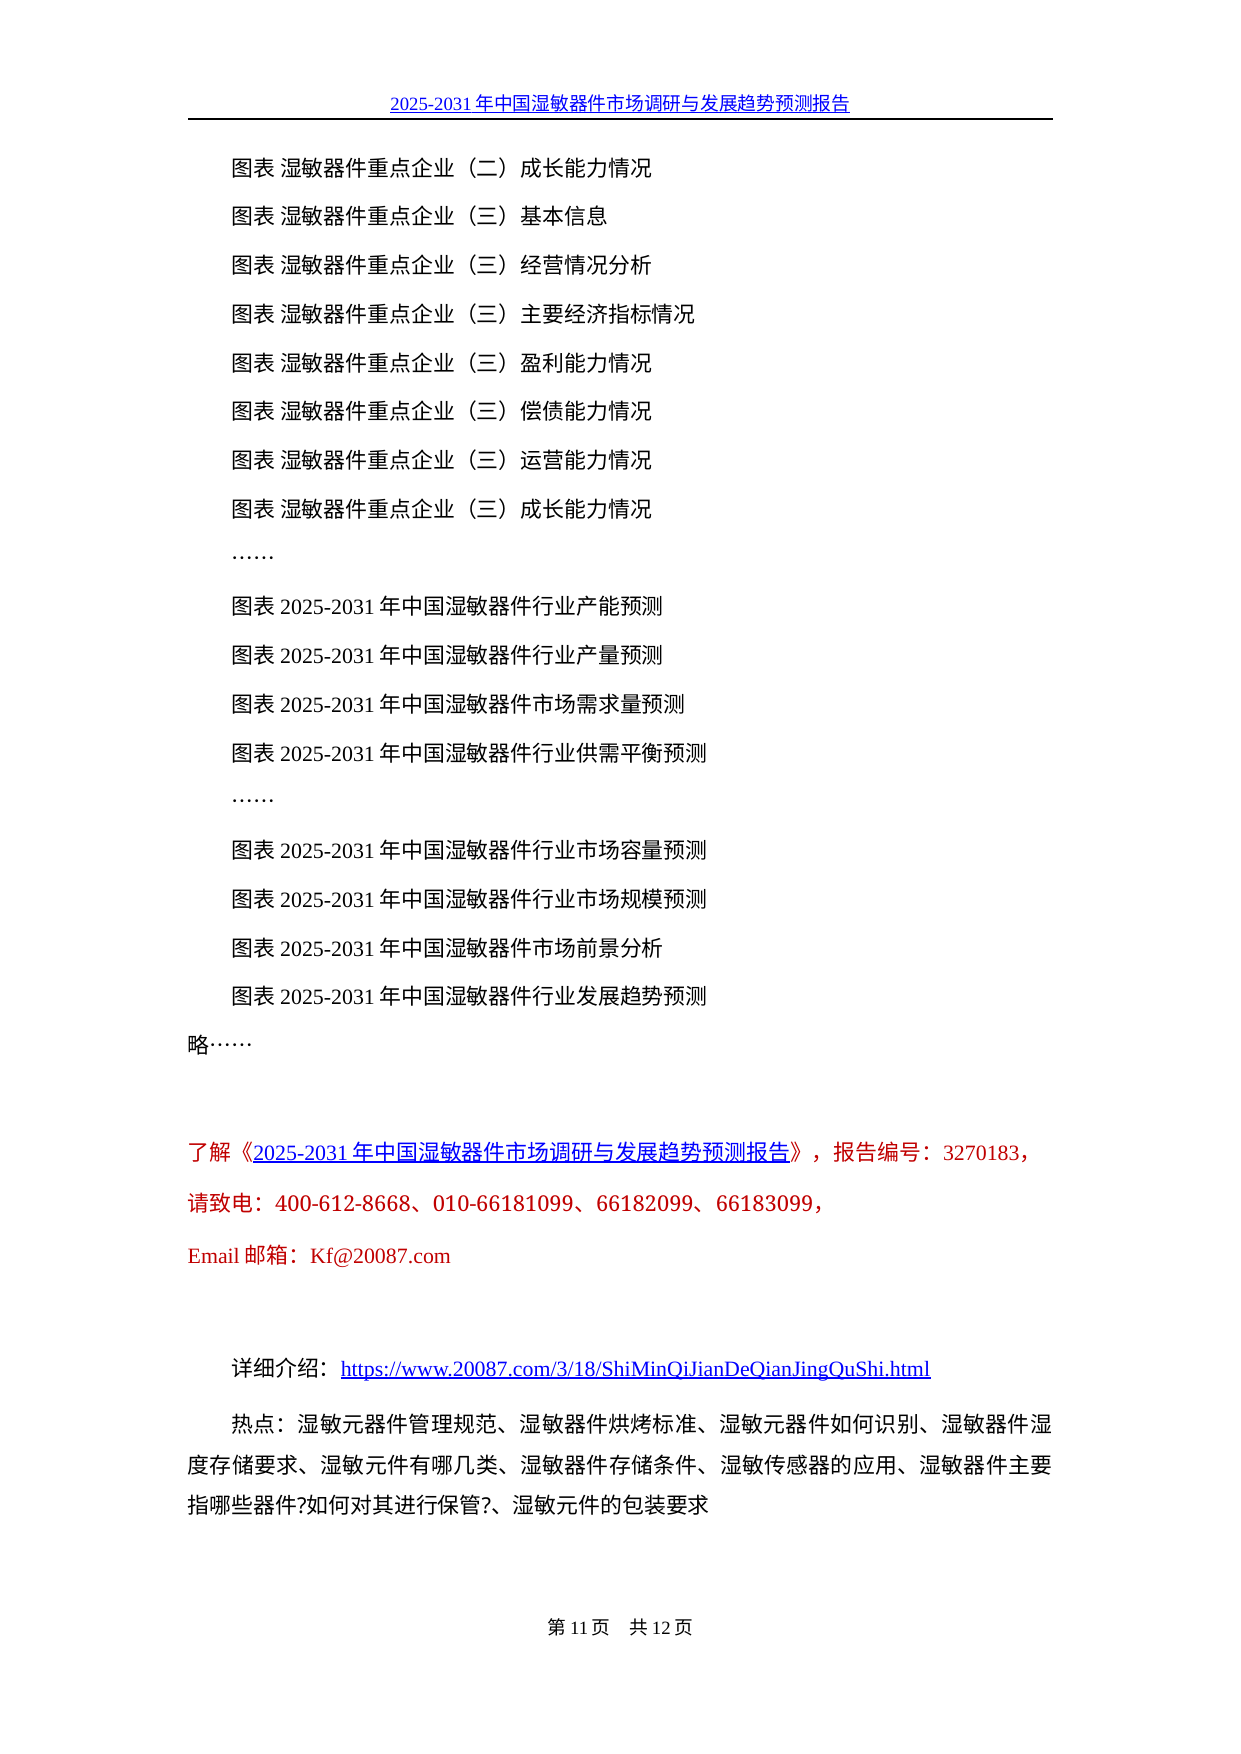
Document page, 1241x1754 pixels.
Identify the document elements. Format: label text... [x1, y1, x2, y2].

text 热点：湿敏元器件管理规范、湿敏器件烘烤标准、湿敏元器件如何识别、湿敏器件湿度存储要求、湿敏元件有哪几类、湿敏器件存储条件、湿敏传感器的应用、湿敏器件主要指哪些器件?如何对其进行保管?、湿敏元件的包装要求 [187, 1407, 1053, 1521]
text Email邮箱：Kf@20087.com [187, 1237, 1053, 1270]
text 请致电：400-612-8668、010-66181099、66182099、66183099， [187, 1186, 1053, 1218]
text 详细介绍：https://www.20087.com/3/18/ShiMinQiJianDeQianJingQuShi.html [187, 1350, 1053, 1383]
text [187, 150, 1053, 1060]
text 了解《2025-2031年中国湿敏器件市场调研与发展趋势预测报告》，报告编号：3270183， [187, 1134, 1053, 1167]
